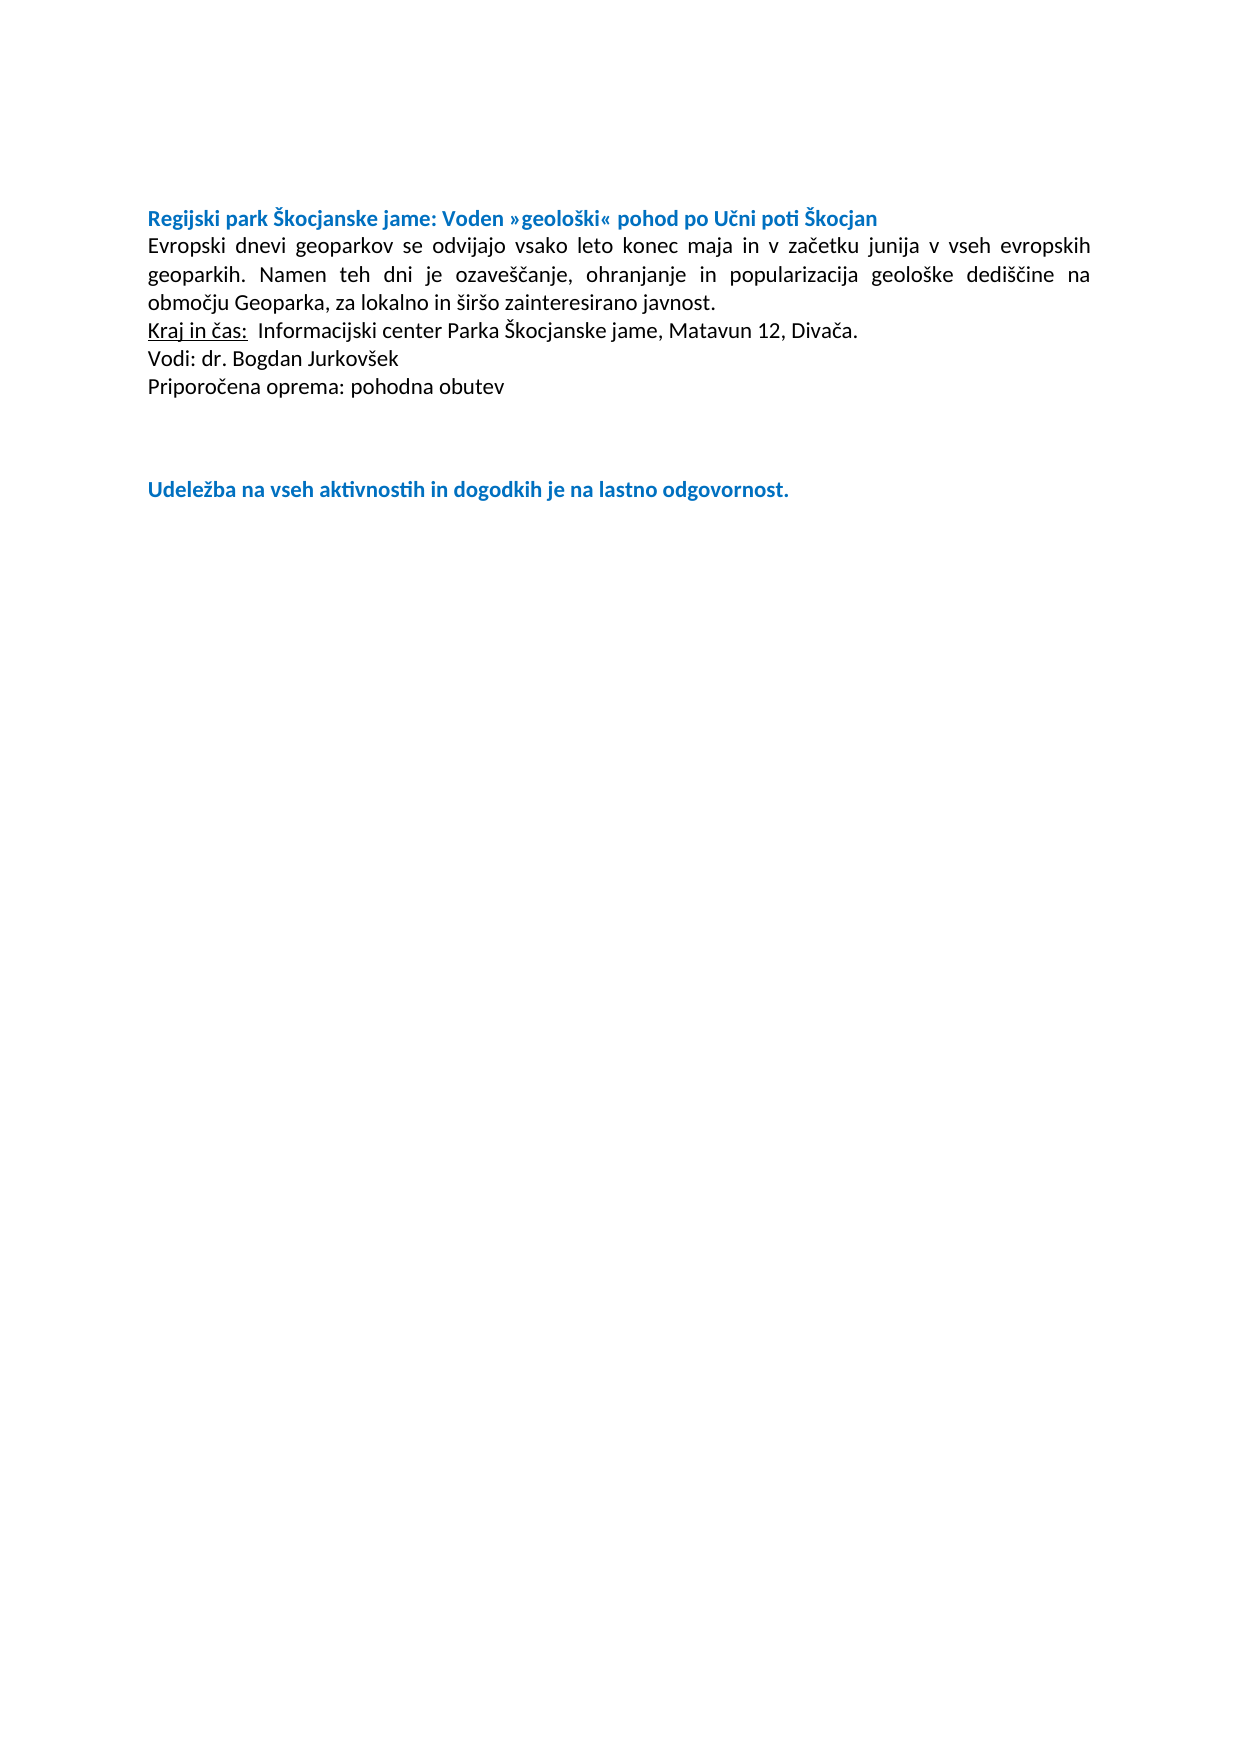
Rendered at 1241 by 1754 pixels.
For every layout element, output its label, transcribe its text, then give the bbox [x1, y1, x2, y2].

text Vodi: dr. Bogdan Jurkovšek [148, 344, 1093, 372]
text Kraj in čas: Informacijski center Parka Škocjanske jame, Matavun 12, Divača. [148, 316, 1093, 344]
text Udeležba na vseh aktivnostih in dogodkih je na lastno odgovornost. [148, 475, 1093, 503]
text Priporočena oprema: pohodna obutev [148, 372, 1093, 400]
text Evropski dnevi geoparkov se odvijajo vsako leto konec maja in v začetku junija v vseh evropskih geoparkih. Namen teh dni je ozaveščanje, ohranjanje in popularizacija geološke dediščine na območju Geoparka, za lokalno in širšo zainteresirano javnost. [148, 232, 1093, 316]
text Regijski park Škocjanske jame: Voden »geološki« pohod po Učni poti Škocjan [148, 204, 1093, 232]
